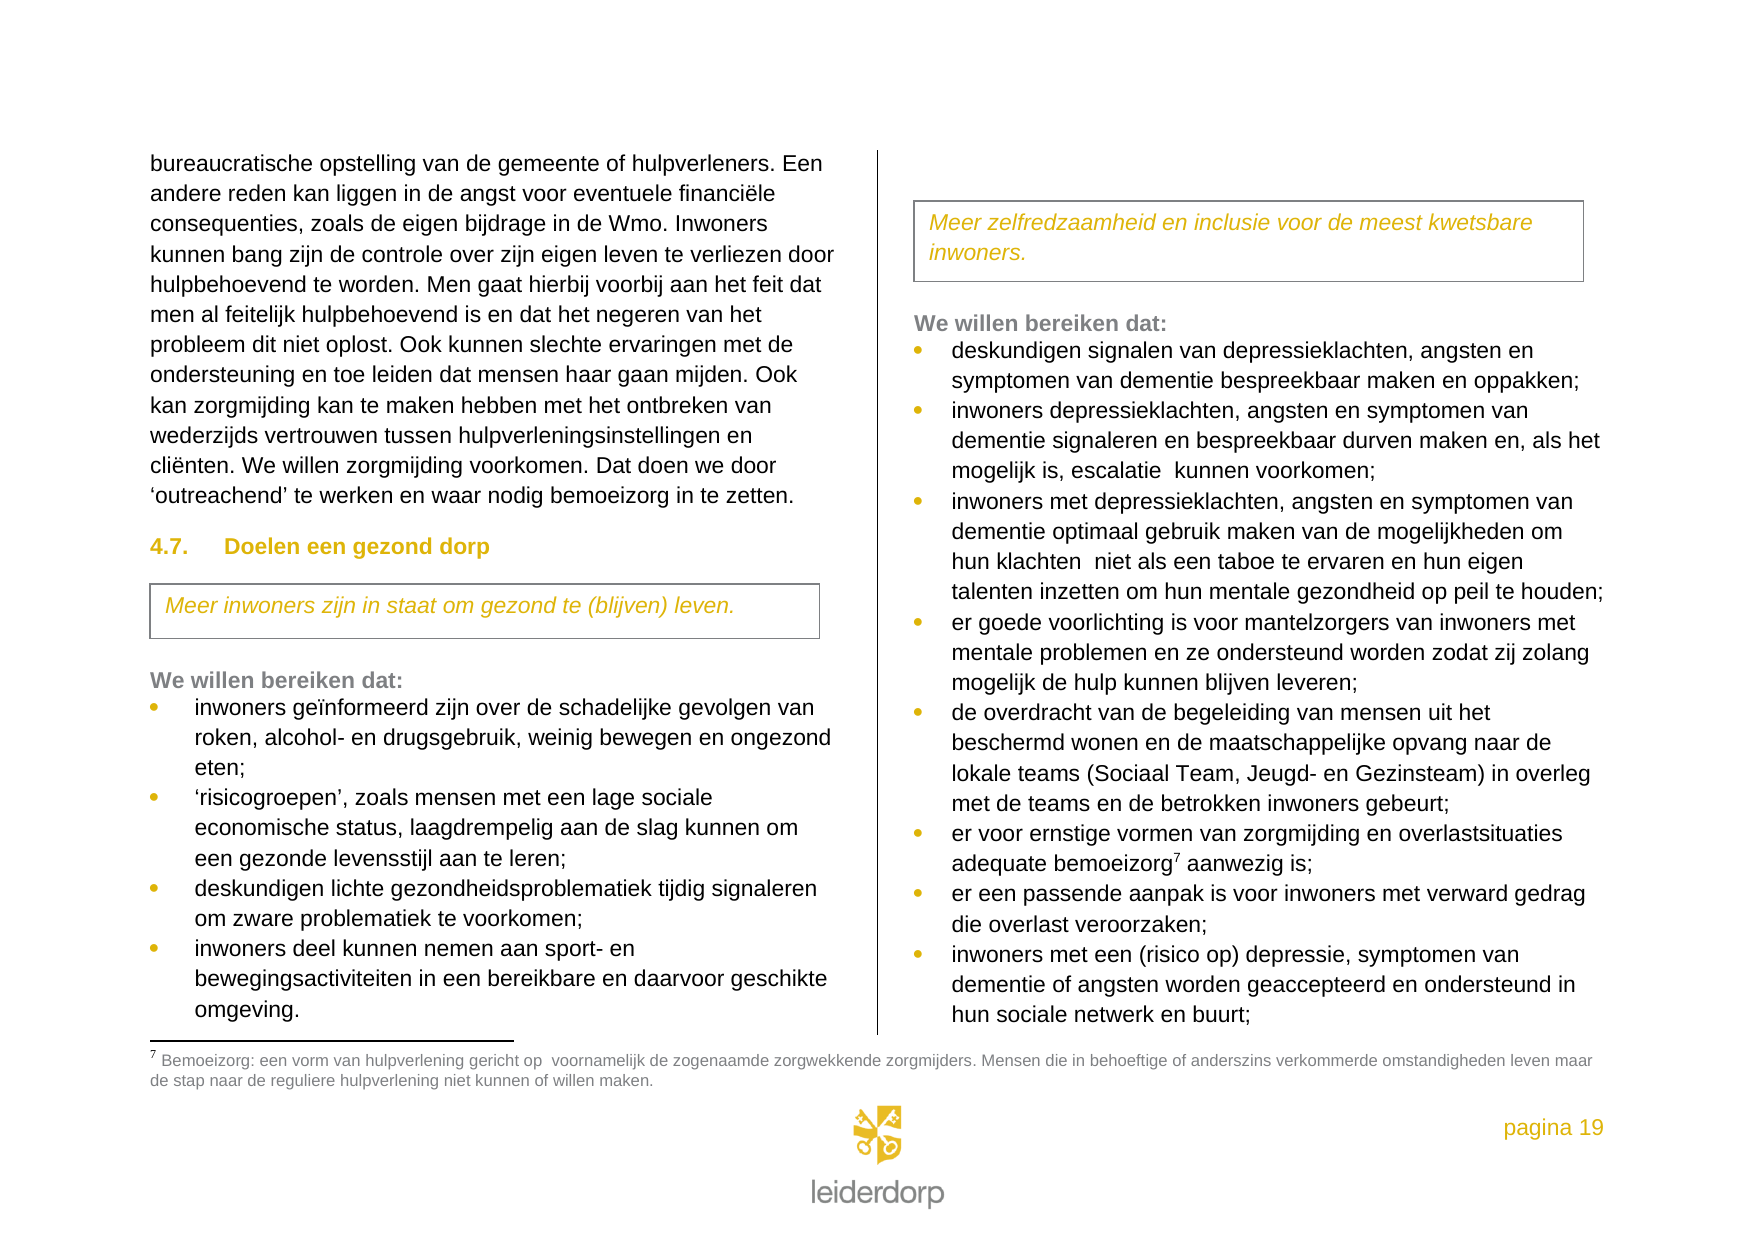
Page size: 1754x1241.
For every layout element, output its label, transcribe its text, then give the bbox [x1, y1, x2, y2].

list er een passende aanpak is voor inwoners met verward gedrag die overlast veroorzaken; [914, 880, 1604, 937]
list ‘risicogroepen’, zoals mensen met een lage sociale economische status, laagdrempelig aan de slag kunnen om een gezonde levensstijl aan te leren; [150, 784, 840, 871]
list deskundigen lichte gezondheidsproblematiek tijdig signaleren om zware problematiek te voorkomen; [150, 875, 840, 931]
list er goede voorlichting is voor mantelzorgers van inwoners met mentale problemen en ze ondersteund worden zodat zij zolang mogelijk de hulp kunnen blijven leveren; [914, 608, 1604, 695]
text We willen bereiken dat: [914, 310, 1604, 337]
list inwoners depressieklachten, angsten en symptomen van dementie signaleren en bespreekbaar durven maken en, als het mogelijk is, escalatie kunnen voorkomen; [914, 397, 1604, 484]
list deskundigen signalen van depressieklachten, angsten en symptomen van dementie bespreekbaar maken en oppakken; [914, 337, 1604, 393]
text We willen bereiken dat: [150, 667, 840, 693]
list de overdracht van de begeleiding van mensen uit het beschermd wonen en de maatschappelijke opvang naar de lokale teams (Sociaal Team, Jeugd- en Gezinsteam) in overleg met de teams en de betrokken inwoners gebeurt; [914, 699, 1604, 816]
picture [799, 1085, 949, 1213]
list inwoners geïnformeerd zijn over de schadelijke gevolgen van roken, alcohol- en drugsgebruik, weinig bewegen en ongezond eten; [150, 693, 840, 780]
list er voor ernstige vormen van zorgmijding en overlastsituaties adequate bemoeizorg aanwezig is; [914, 820, 1604, 877]
list inwoners met een (risico op) depressie, symptomen van dementie of angsten worden geaccepteerd en ondersteund in hun sociale netwerk en buurt; [914, 941, 1604, 1028]
list inwoners deel kunnen nemen aan sport- en bewegingsactiviteiten in een bereikbare en daarvoor geschikte omgeving. [150, 935, 840, 1022]
subtitle Doelen een gezond dorp [150, 533, 840, 560]
list inwoners met depressieklachten, angsten en symptomen van dementie optimaal gebruik maken van de mogelijkheden om hun klachten niet als een taboe te ervaren en hun eigen talenten inzetten om hun mentale gezondheid op peil te houden; [914, 488, 1604, 605]
